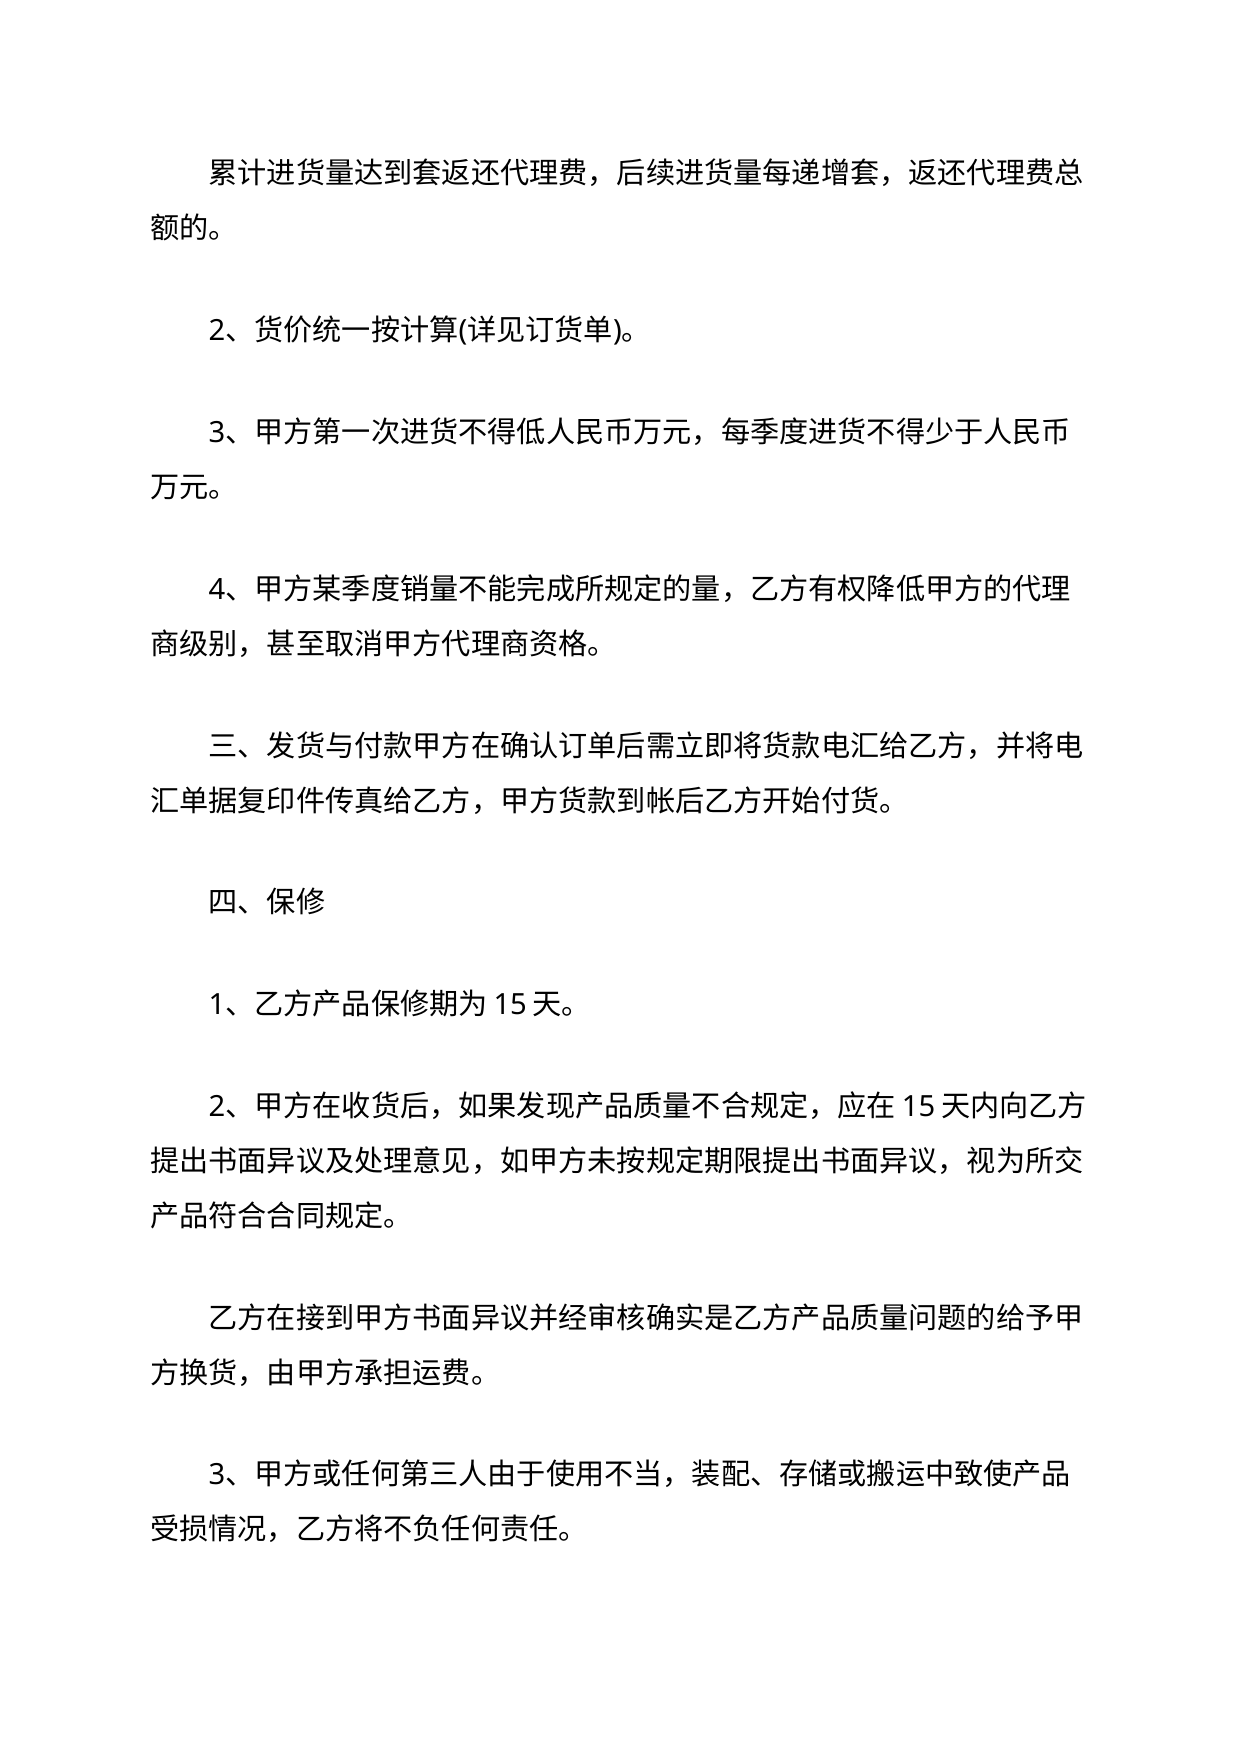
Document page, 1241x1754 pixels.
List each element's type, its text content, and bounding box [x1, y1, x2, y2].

text 2、甲方在收货后，如果发现产品质量不合规定，应在15天内向乙方提出书面异议及处理意见，如甲方未按规定期限提出书面异议，视为所交产品符合合同规定。 [150, 1083, 1090, 1235]
text 3、甲方第一次进货不得低人民币万元，每季度进货不得少于人民币万元。 [150, 409, 1090, 506]
text 4、甲方某季度销量不能完成所规定的量，乙方有权降低甲方的代理商级别，甚至取消甲方代理商资格。 [150, 565, 1090, 663]
text 1、乙方产品保修期为15天。 [150, 981, 1090, 1023]
text 三、发货与付款甲方在确认订单后需立即将货款电汇给乙方，并将电汇单据复印件传真给乙方，甲方货款到帐后乙方开始付货。 [150, 722, 1090, 819]
text 累计进货量达到套返还代理费，后续进货量每递增套，返还代理费总额的。 [150, 150, 1090, 247]
text 2、货价统一按计算(详见订货单)。 [150, 307, 1090, 349]
text 四、保修 [150, 879, 1090, 921]
text 乙方在接到甲方书面异议并经审核确实是乙方产品质量问题的给予甲方换货，由甲方承担运费。 [150, 1294, 1090, 1391]
text 3、甲方或任何第三人由于使用不当，装配、存储或搬运中致使产品受损情况，乙方将不负任何责任。 [150, 1451, 1090, 1548]
